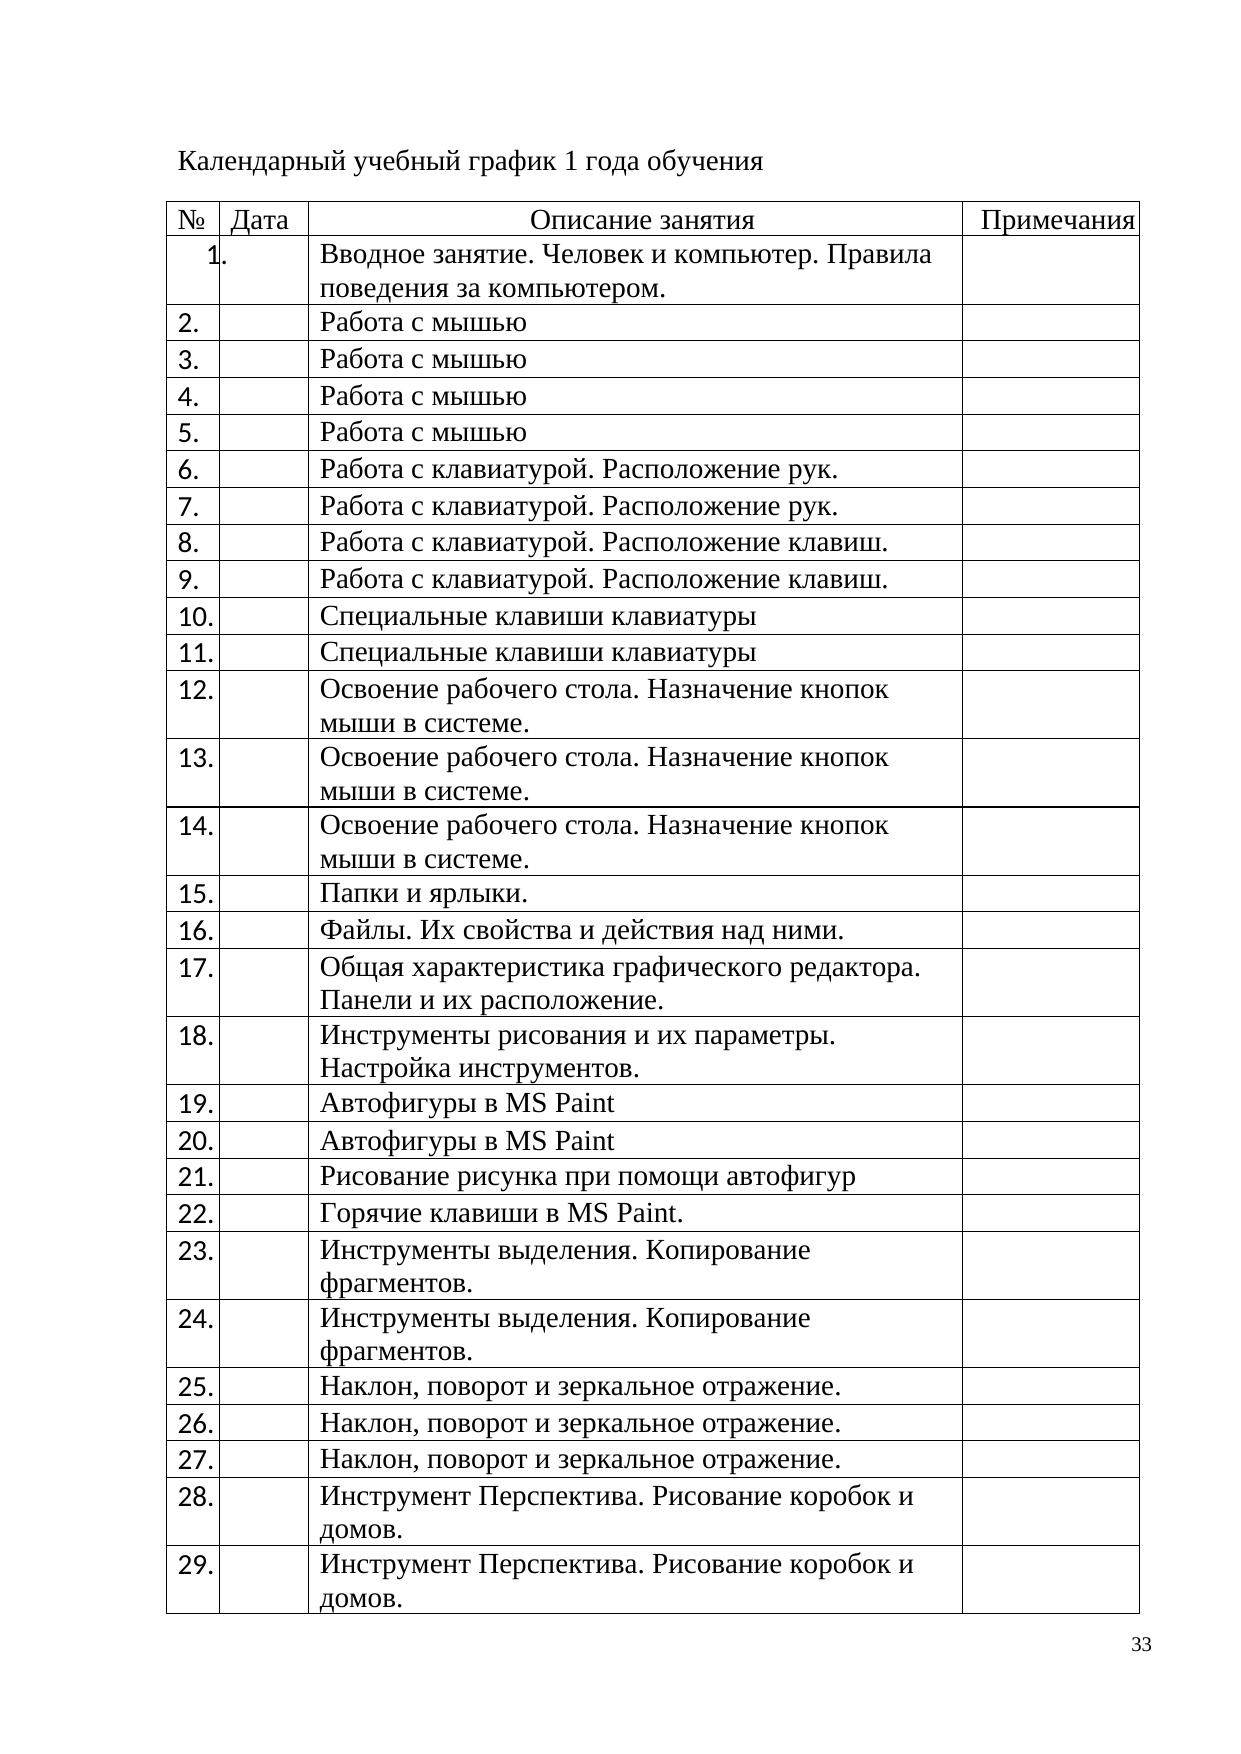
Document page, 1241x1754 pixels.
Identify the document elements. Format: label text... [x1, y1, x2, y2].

table_cell Горячие клавиши в MS Paint. [309, 1195, 962, 1231]
table_cell Работа с мышью [309, 378, 962, 413]
table_cell [167, 949, 219, 1016]
table_cell [167, 671, 219, 738]
table_cell Инструмент Перспектива. Рисование коробок и домов. [309, 1546, 962, 1613]
table_header Примечания [963, 202, 1139, 235]
table_cell [167, 1478, 219, 1545]
table_cell Специальные клавиши клавиатуры [309, 635, 962, 670]
table_cell [963, 1159, 1139, 1194]
table_cell [167, 378, 219, 413]
table_cell Работа с клавиатурой. Расположение рук. [309, 451, 962, 487]
table_cell [220, 488, 308, 523]
table_cell [167, 1368, 219, 1404]
table_cell [963, 808, 1139, 874]
table_cell [220, 876, 308, 911]
table_cell [220, 1441, 308, 1477]
table_cell [167, 635, 219, 670]
table_cell [963, 1122, 1139, 1157]
table_cell [220, 598, 308, 633]
table_cell [167, 1085, 219, 1121]
table_cell [963, 1441, 1139, 1477]
table_cell [167, 451, 219, 487]
table_cell [220, 378, 308, 413]
table_cell Инструмент Перспектива. Рисование коробок и домов. [309, 1478, 962, 1545]
table_cell Файлы. Их свойства и действия над ними. [309, 912, 962, 948]
table_cell [167, 305, 219, 340]
table_cell Освоение рабочего стола. Назначение кнопок мыши в системе. [309, 671, 962, 738]
table_header Дата [220, 202, 308, 235]
table_cell [963, 415, 1139, 450]
table_header Описание занятия [309, 202, 962, 235]
table_cell [167, 415, 219, 450]
table_cell [220, 1232, 308, 1299]
table_cell [963, 1232, 1139, 1299]
table_cell [167, 1441, 219, 1477]
table_cell Работа с мышью [309, 305, 962, 340]
table_cell Рисование рисунка при помощи автофигур [309, 1159, 962, 1194]
table_cell Освоение рабочего стола. Назначение кнопок мыши в системе. [309, 739, 962, 806]
table_cell [220, 808, 308, 874]
table_cell [167, 1546, 219, 1613]
table_cell [963, 1195, 1139, 1231]
table_cell [220, 739, 308, 806]
table_cell [220, 236, 308, 303]
table_cell [220, 635, 308, 670]
table_cell Автофигуры в MS Paint [309, 1085, 962, 1121]
table_cell [167, 808, 219, 874]
table_cell [220, 525, 308, 560]
table_cell Работа с мышью [309, 415, 962, 450]
table_cell [167, 561, 219, 597]
table_cell Наклон, поворот и зеркальное отражение. [309, 1441, 962, 1477]
table_cell [963, 739, 1139, 806]
table_cell Работа с клавиатурой. Расположение клавиш. [309, 525, 962, 560]
table_cell Работа с клавиатурой. Расположение клавиш. [309, 561, 962, 597]
table_cell [963, 671, 1139, 738]
table_cell [167, 1405, 219, 1440]
table_cell [167, 488, 219, 523]
table_cell [220, 1546, 308, 1613]
table_cell [220, 561, 308, 597]
table_cell Работа с мышью [309, 341, 962, 377]
table_cell [963, 305, 1139, 340]
table_cell [220, 1478, 308, 1545]
table_cell [963, 1085, 1139, 1121]
table_cell [167, 1300, 219, 1367]
table_cell [963, 1368, 1139, 1404]
table_cell Освоение рабочего стола. Назначение кнопок мыши в системе. [309, 808, 962, 874]
table_cell [167, 912, 219, 948]
table_cell [963, 488, 1139, 523]
table_cell Вводное занятие. Человек и компьютер. Правила поведения за компьютером. [309, 236, 962, 303]
table_cell [963, 1017, 1139, 1084]
table_cell [167, 1122, 219, 1157]
table_cell [167, 1017, 219, 1084]
table_cell [963, 341, 1139, 377]
table_cell [963, 236, 1139, 303]
table_cell [167, 1232, 219, 1299]
table_cell [220, 305, 308, 340]
table_cell [963, 1478, 1139, 1545]
table_cell [167, 876, 219, 911]
table_cell [167, 598, 219, 633]
table_cell [220, 451, 308, 487]
table_cell [220, 415, 308, 450]
table_cell [963, 378, 1139, 413]
table_cell Работа с клавиатурой. Расположение рук. [309, 488, 962, 523]
table_cell [963, 451, 1139, 487]
table_cell [963, 1405, 1139, 1440]
table_cell [963, 525, 1139, 560]
table_cell [963, 561, 1139, 597]
table_cell [220, 1122, 308, 1157]
table_cell [963, 949, 1139, 1016]
table_cell [167, 1159, 219, 1194]
table_cell [220, 1085, 308, 1121]
table_cell [220, 1195, 308, 1231]
subtitle Календарный учебный график 1 года обучения [177, 143, 1152, 177]
table_cell [167, 525, 219, 560]
table_cell Автофигуры в MS Paint [309, 1122, 962, 1157]
table_cell Инструменты выделения. Копирование фрагментов. [309, 1300, 962, 1367]
table_cell Инструменты выделения. Копирование фрагментов. [309, 1232, 962, 1299]
table_cell Папки и ярлыки. [309, 876, 962, 911]
table_cell [167, 1195, 219, 1231]
table_cell Наклон, поворот и зеркальное отражение. [309, 1405, 962, 1440]
table_cell [963, 1300, 1139, 1367]
table_cell [963, 598, 1139, 633]
table_cell Специальные клавиши клавиатуры [309, 598, 962, 633]
table_cell Наклон, поворот и зеркальное отражение. [309, 1368, 962, 1404]
table_header № [167, 202, 219, 235]
table_cell Инструменты рисования и их параметры. Настройка инструментов. [309, 1017, 962, 1084]
table_cell [220, 1159, 308, 1194]
table_cell [220, 1405, 308, 1440]
table_cell Общая характеристика графического редактора. Панели и их расположение. [309, 949, 962, 1016]
table_cell [220, 1368, 308, 1404]
table_cell [963, 1546, 1139, 1613]
table_cell [220, 671, 308, 738]
table_cell [167, 236, 219, 303]
table_cell [220, 341, 308, 377]
table_cell [167, 341, 219, 377]
table_cell [963, 912, 1139, 948]
table_cell [220, 1017, 308, 1084]
table_cell [220, 1300, 308, 1367]
table_cell [220, 912, 308, 948]
table_cell [167, 739, 219, 806]
table_cell [963, 876, 1139, 911]
table_cell [963, 635, 1139, 670]
table_cell [220, 949, 308, 1016]
